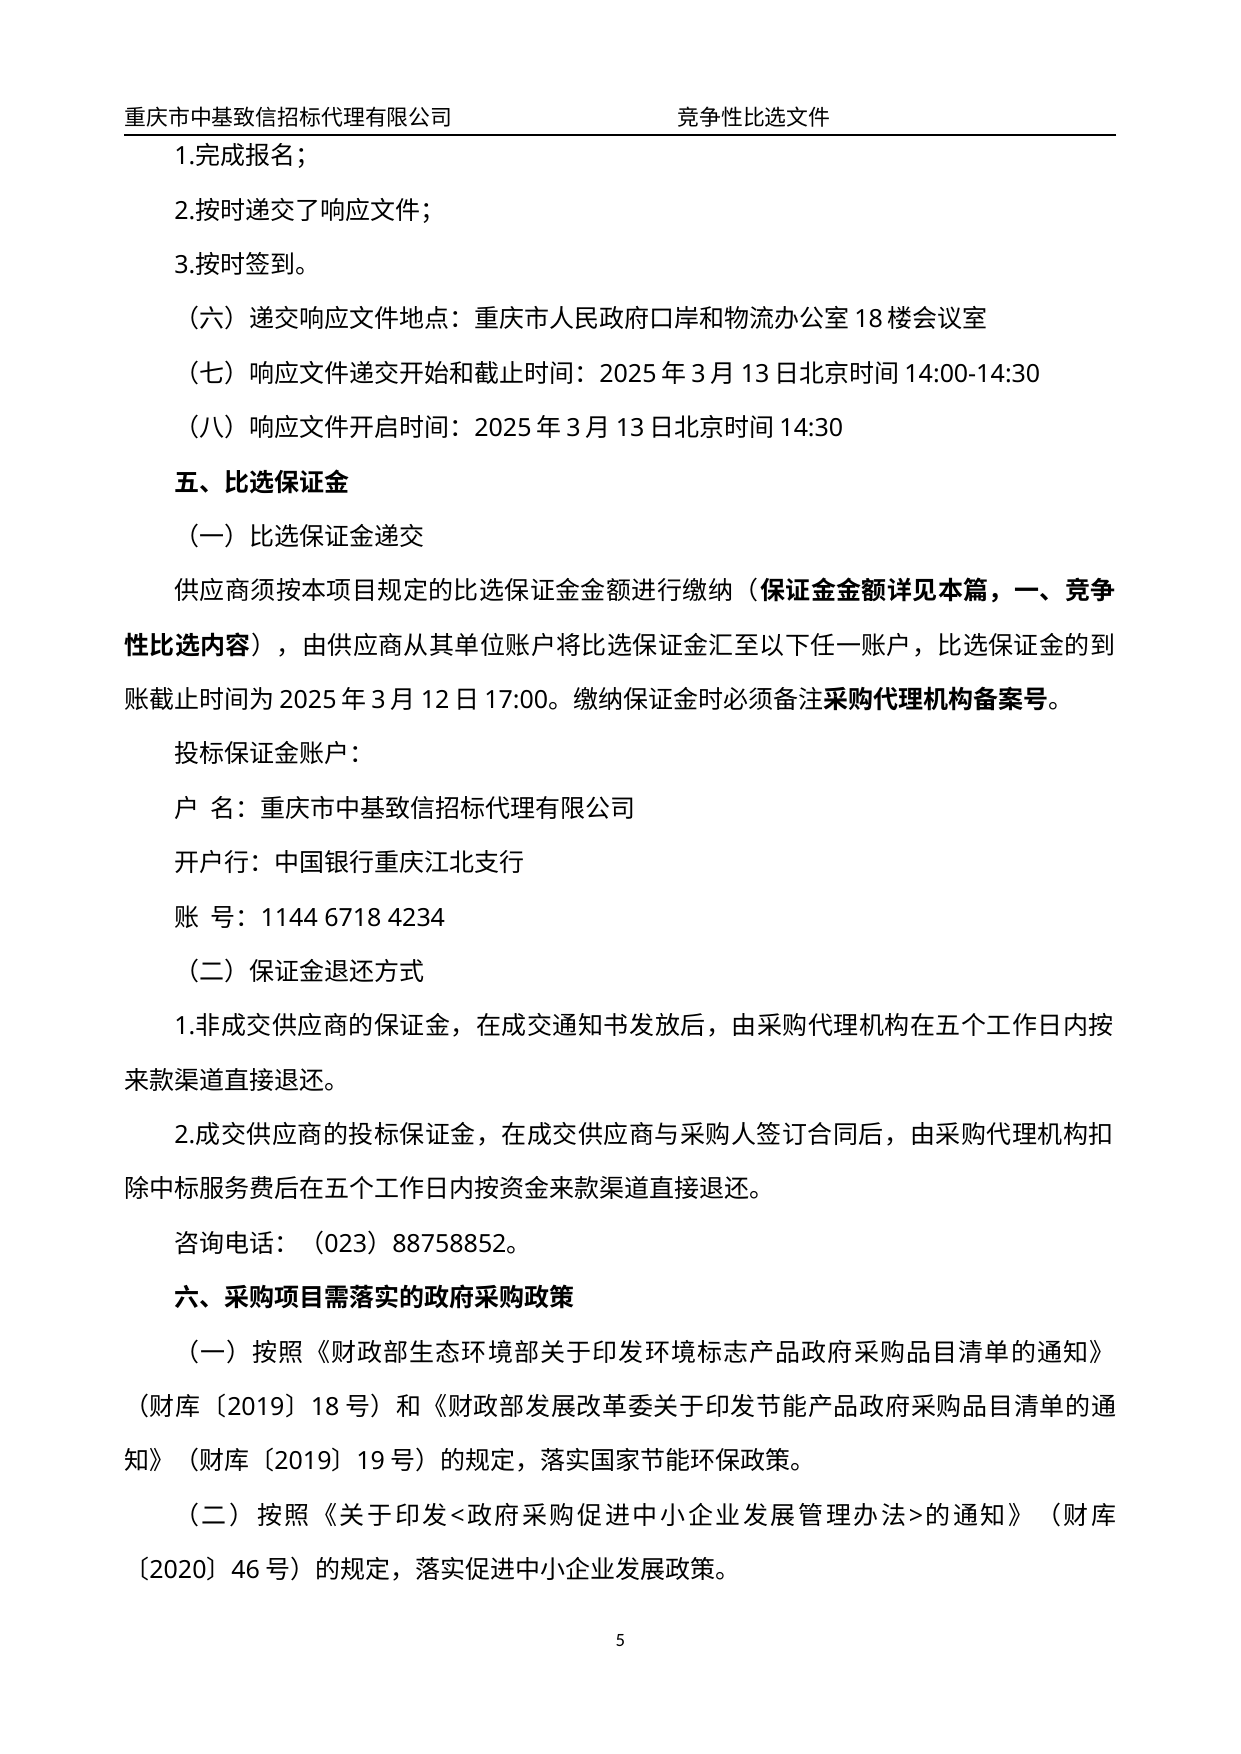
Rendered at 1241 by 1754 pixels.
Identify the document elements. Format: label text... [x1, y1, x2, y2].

text 账 号：1144 6718 4234 [124, 897, 1116, 933]
text （七）响应文件递交开始和截止时间：2025年3月13日北京时间14:00-14:30 [124, 353, 1116, 389]
subtitle 五、比选保证金 [124, 462, 1116, 498]
text 户 名：重庆市中基致信招标代理有限公司 [124, 788, 1116, 824]
text （八）响应文件开启时间：2025年3月13日北京时间14:30 [124, 408, 1116, 444]
text 咨询电话：（023）88758852。 [124, 1223, 1116, 1259]
text （二）保证金退还方式 [124, 951, 1116, 988]
text （一）比选保证金递交 [124, 516, 1116, 553]
text （一）按照《财政部生态环境部关于印发环境标志产品政府采购品目清单的通知》（财库〔2019〕18号）和《财政部发展改革委关于印发节能产品政府采购品目清单的通知》（财库〔2019〕19号）的规定，落实国家节能环保政策。 [124, 1332, 1116, 1477]
text （二）按照《关于印发<政府采购促进中小企业发展管理办法>的通知》（财库〔2020〕46号）的规定，落实促进中小企业发展政策。 [124, 1495, 1116, 1586]
text 1.完成报名； [124, 136, 1116, 172]
text 2.按时递交了响应文件； [124, 190, 1116, 226]
text 2.成交供应商的投标保证金，在成交供应商与采购人签订合同后，由采购代理机构扣除中标服务费后在五个工作日内按资金来款渠道直接退还。 [124, 1114, 1116, 1205]
text （六）递交响应文件地点：重庆市人民政府口岸和物流办公室18楼会议室 [124, 299, 1116, 335]
text 投标保证金账户： [124, 734, 1116, 770]
text 开户行：中国银行重庆江北支行 [124, 843, 1116, 879]
subtitle 六、采购项目需落实的政府采购政策 [124, 1278, 1116, 1314]
text 供应商须按本项目规定的比选保证金金额进行缴纳（保证金金额详见本篇，一、竞争性比选内容），由供应商从其单位账户将比选保证金汇至以下任一账户，比选保证金的到账截止时间为2025年3月12日17:00。缴纳保证金时必须备注采购代理机构备案号。 [124, 571, 1116, 716]
text 3.按时签到。 [124, 244, 1116, 281]
text 1.非成交供应商的保证金，在成交通知书发放后，由采购代理机构在五个工作日内按来款渠道直接退还。 [124, 1006, 1116, 1096]
